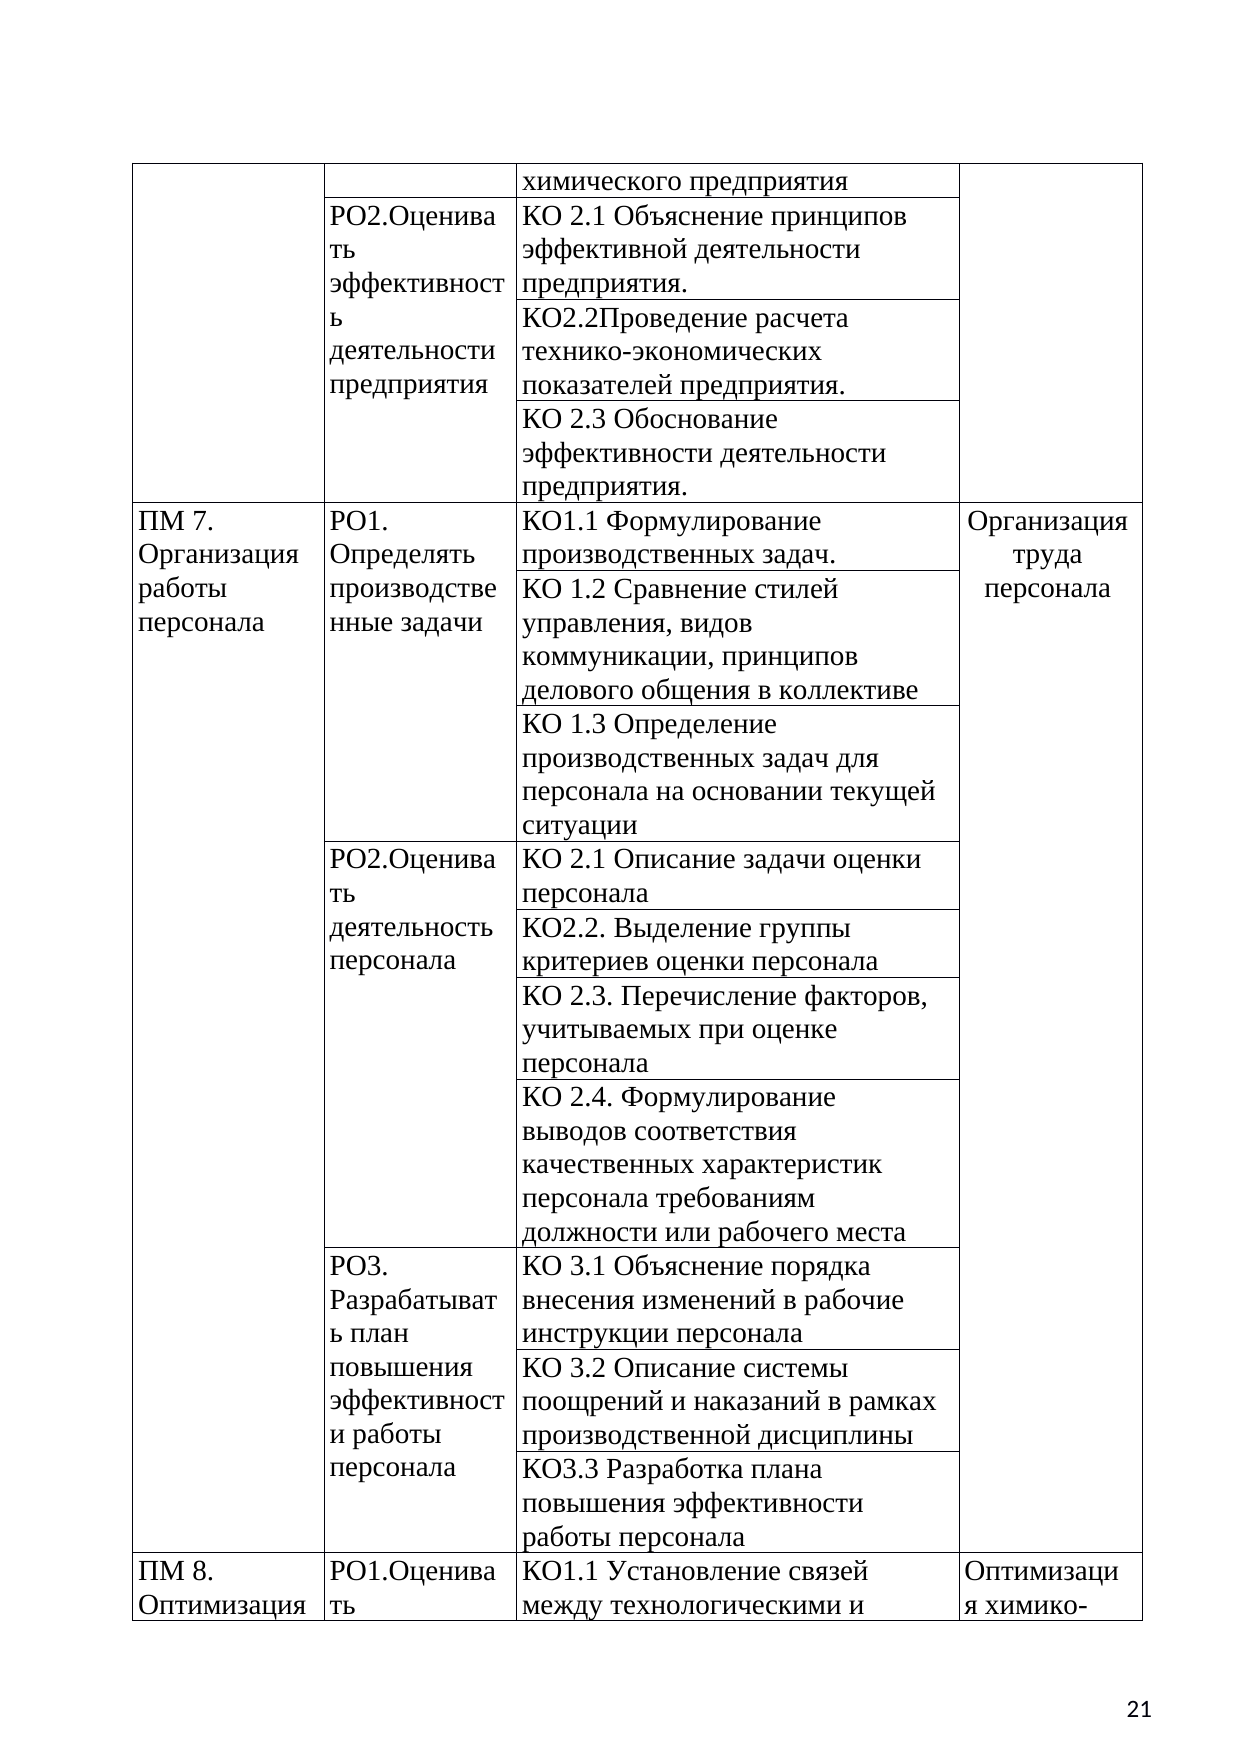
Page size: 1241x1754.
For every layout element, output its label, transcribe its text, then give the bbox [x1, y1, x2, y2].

table_cell ПМ 7. Организация работы персонала [133, 503, 324, 1552]
table_cell РО3. Разрабатывать план повышения эффективности работы персонала [325, 1248, 516, 1552]
table_cell КО 2.1 Описание задачи оценки персонала [517, 842, 959, 909]
table_cell КО 2.4. Формулирование выводов соответствия качественных характеристик персонала требованиям должности или рабочего места [517, 1080, 959, 1247]
table_cell КО 3.2 Описание системы поощрений и наказаний в рамках производственной дисциплины [517, 1350, 959, 1451]
table_cell КО 2.3. Перечисление факторов, учитываемых при оценке персонала [517, 978, 959, 1078]
table_cell КО 1.2 Сравнение стилей управления, видов коммуникации, принципов делового общения в коллективе [517, 571, 959, 705]
table_cell КО1.1 Формулирование производственных задач. [517, 503, 959, 570]
table_cell КО 2.3 Обоснование эффективности деятельности предприятия. [517, 401, 959, 502]
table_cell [960, 1553, 1142, 1620]
table_cell РО2.Оценивать эффективность деятельности предприятия [325, 198, 516, 502]
table_cell КО3.3 Разработка плана повышения эффективности работы персонала [517, 1452, 959, 1552]
table_cell КО 3.1 Объяснение порядка внесения изменений в рабочие инструкции персонала [517, 1248, 959, 1349]
table_cell КО 1.3 Определение производственных задач для персонала на основании текущей ситуации [517, 706, 959, 841]
table_cell КО2.2. Выделение группы критериев оценки персонала [517, 910, 959, 977]
table_cell КО2.2Проведение расчета технико-экономических показателей предприятия. [517, 300, 959, 400]
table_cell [325, 1553, 516, 1620]
table_cell РО2.Оценивать деятельность персонала [325, 842, 516, 1247]
table_cell КО 2.1 Объяснение принципов эффективной деятельности предприятия. [517, 198, 959, 299]
table_cell РО1. Определять производственные задачи [325, 503, 516, 841]
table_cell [517, 164, 959, 197]
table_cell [517, 1553, 959, 1620]
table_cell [133, 1553, 324, 1620]
table_cell Организация труда персонала [960, 503, 1142, 1552]
